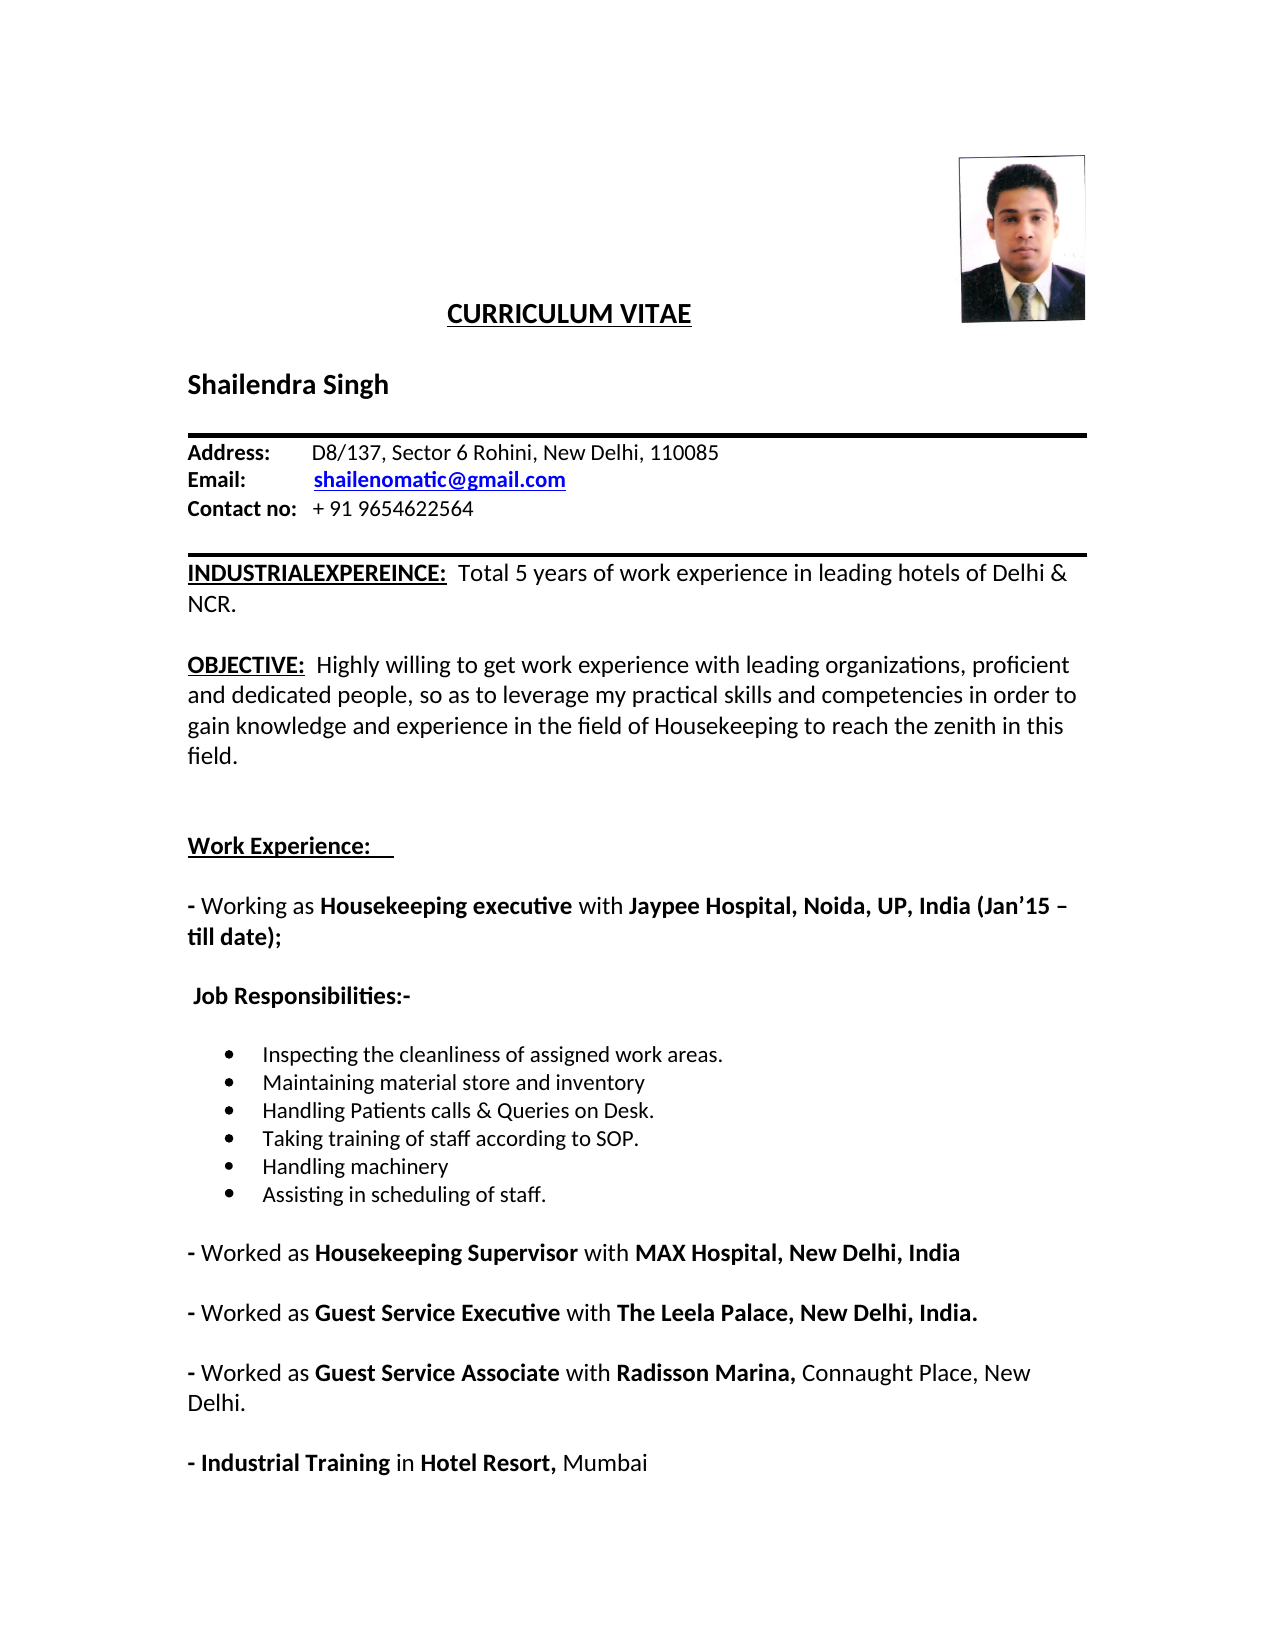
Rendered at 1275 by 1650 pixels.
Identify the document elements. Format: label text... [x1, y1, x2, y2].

text Address: D8/137, Sector 6 Rohini, New Delhi, 110085 [187, 438, 1087, 466]
picture [955, 150, 1086, 324]
subtitle - Worked as Housekeeping Supervisor with MAX Hospital, New Delhi, India [187, 1237, 1087, 1268]
subtitle Job Responsibilities:- [187, 980, 1087, 1011]
list Handling Patients calls & Queries on Desk. [225, 1096, 1087, 1124]
list Handling machinery [225, 1152, 1087, 1180]
list Inspecting the cleanliness of assigned work areas. [225, 1040, 1087, 1068]
subtitle - Working as Housekeeping executive with Jaypee Hospital, Noida, UP, India (Jan’15 – till date); [187, 890, 1087, 951]
text INDUSTRIALEXPEREINCE: Total 5 years of work experience in leading hotels of Delhi & NCR. [187, 557, 1087, 618]
list Taking training of staff according to SOP. [225, 1124, 1087, 1152]
text Contact no: + 91 9654622564 [187, 494, 1087, 522]
text Shailendra Singh [187, 366, 1087, 402]
list Assisting in scheduling of staff. [225, 1180, 1087, 1208]
list Maintaining material store and inventory [225, 1068, 1087, 1096]
subtitle - Industrial Training in Hotel Resort, Mumbai [187, 1447, 1087, 1477]
text OBJECTIVE: Highly willing to get work experience with leading organizations, proficient and dedicated people, so as to leverage my practical skills and competencies in order to gain knowledge and experience in the field of Housekeeping to reach the zenith in this field. [187, 649, 1087, 771]
subtitle - Worked as Guest Service Associate with Radisson Marina, Connaught Place, New Delhi. [187, 1357, 1087, 1418]
text CURRICULUM VITAE [187, 150, 1087, 331]
subtitle Work Experience: [187, 831, 1087, 861]
text Email: shailenomatic@gmail.com [187, 466, 1087, 494]
subtitle - Worked as Guest Service Executive with The Leela Palace, New Delhi, India. [187, 1297, 1087, 1328]
